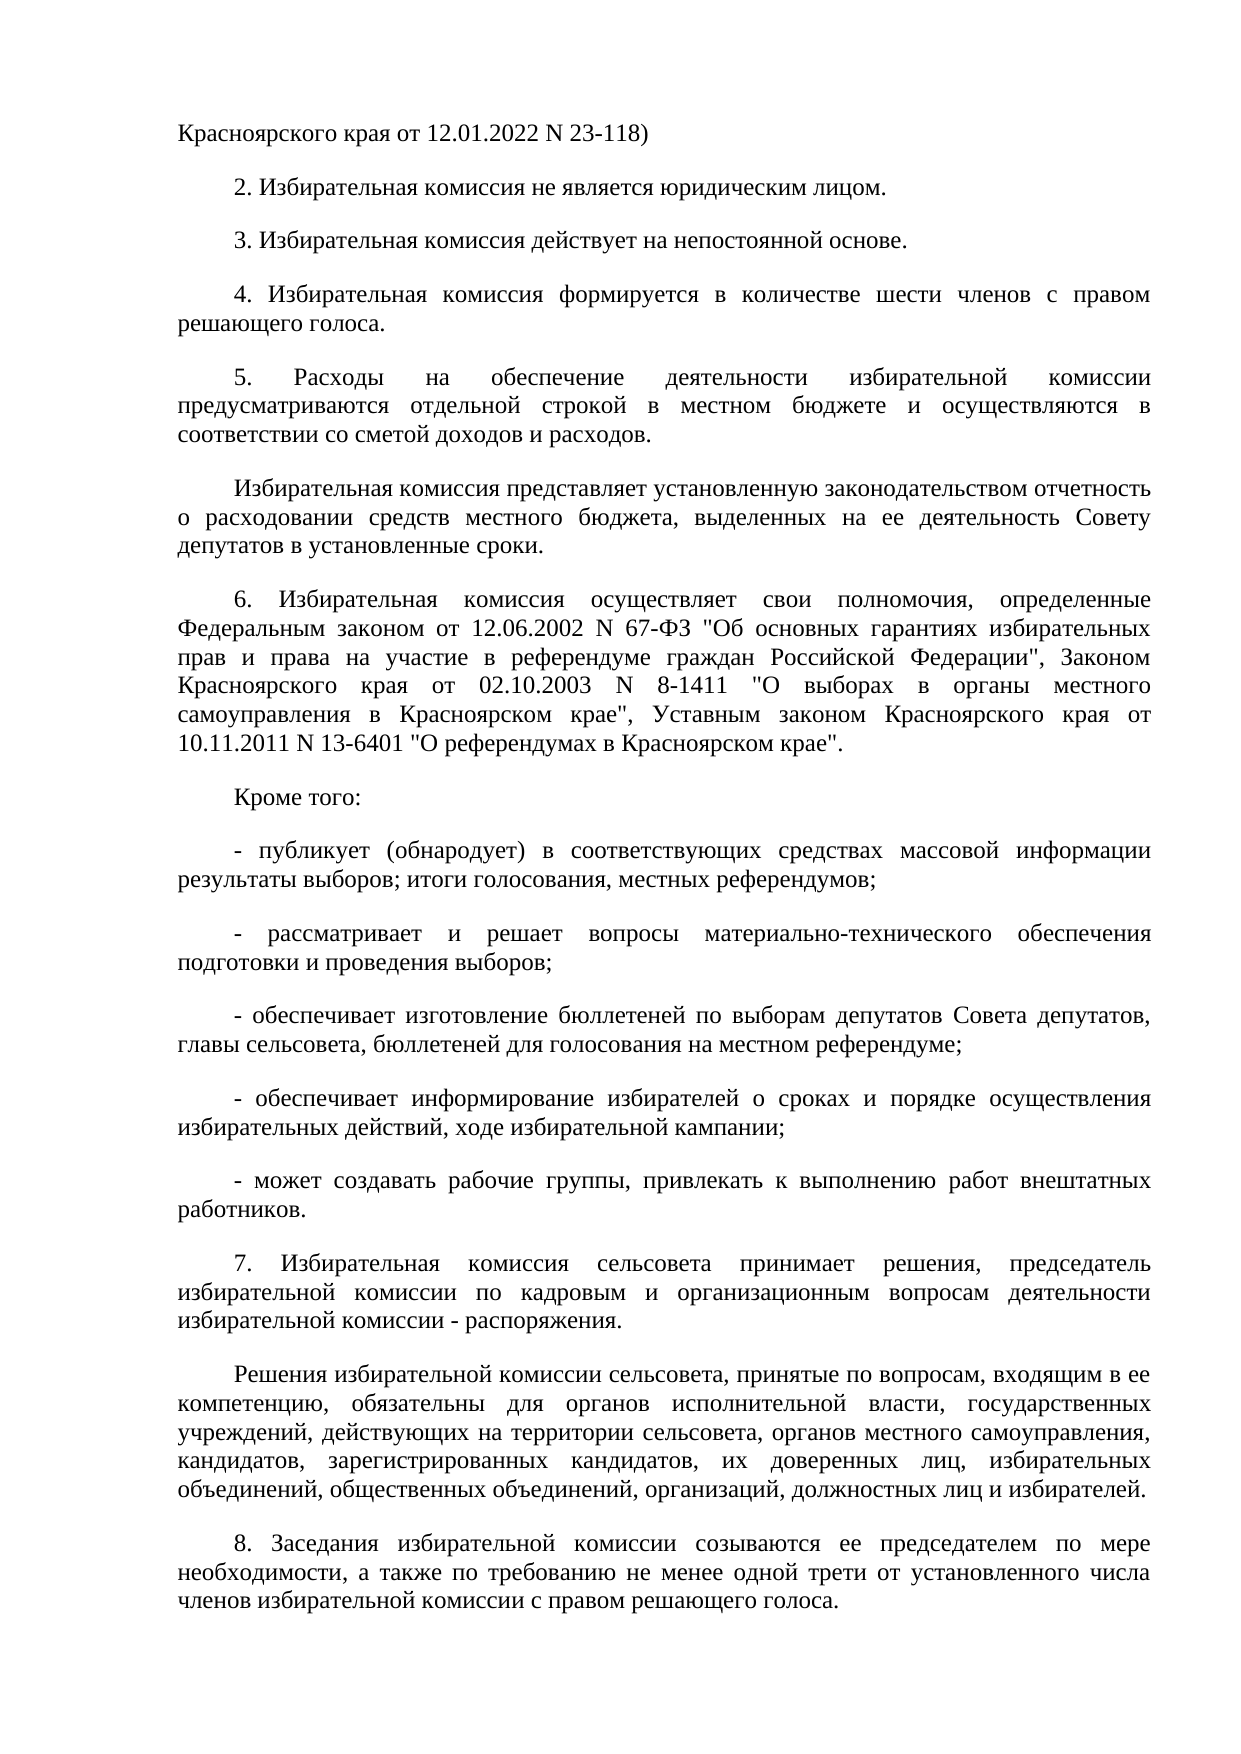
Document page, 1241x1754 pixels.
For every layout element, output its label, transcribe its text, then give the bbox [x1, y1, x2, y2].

text - обеспечивает информирование избирателей о сроках и порядке осуществления избирательных действий, ходе избирательной кампании; [177, 1083, 1152, 1141]
text Избирательная комиссия представляет установленную законодательством отчетность о расходовании средств местного бюджета, выделенных на ее деятельность Совету депутатов в установленные сроки. [177, 473, 1152, 559]
text Решения избирательной комиссии сельсовета, принятые по вопросам, входящим в ее компетенцию, обязательны для органов исполнительной власти, государственных учреждений, действующих на территории сельсовета, органов местного самоуправления, кандидатов, зарегистрированных кандидатов, их доверенных лиц, избирательных объединений, общественных объединений, организаций, должностных лиц и избирателей. [177, 1359, 1152, 1503]
text 4. Избирательная комиссия формируется в количестве шести членов с правом решающего голоса. [177, 279, 1152, 337]
text 8. Заседания избирательной комиссии созываются ее председателем по мере необходимости, а также по требованию не менее одной трети от установленного числа членов избирательной комиссии с правом решающего голоса. [177, 1528, 1152, 1614]
text 6. Избирательная комиссия осуществляет свои полномочия, определенные Федеральным законом от 12.06.2002 N 67-ФЗ "Об основных гарантиях избирательных прав и права на участие в референдуме граждан Российской Федерации", Законом Красноярского края от 02.10.2003 N 8-1411 "О выборах в органы местного самоуправления в Красноярском крае", Уставным законом Красноярского края от 10.11.2011 N 13-6401 "О референдумах в Красноярском крае". [177, 584, 1152, 757]
text 2. Избирательная комиссия не является юридическим лицом. [177, 172, 1152, 201]
text - обеспечивает изготовление бюллетеней по выборам депутатов Совета депутатов, главы сельсовета, бюллетеней для голосования на местном референдуме; [177, 1001, 1152, 1058]
text - рассматривает и решает вопросы материально-технического обеспечения подготовки и проведения выборов; [177, 918, 1152, 976]
text 3. Избирательная комиссия действует на непостоянной основе. [177, 226, 1152, 254]
text - публикует (обнародует) в соответствующих средствах массовой информации результаты выборов; итоги голосования, местных референдумов; [177, 836, 1152, 893]
text Кроме того: [177, 782, 1152, 811]
text - может создавать рабочие группы, привлекать к выполнению работ внештатных работников. [177, 1166, 1152, 1223]
text 7. Избирательная комиссия сельсовета принимает решения, председатель избирательной комиссии по кадровым и организационным вопросам деятельности избирательной комиссии - распоряжения. [177, 1248, 1152, 1334]
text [177, 118, 1152, 147]
text 5. Расходы на обеспечение деятельности избирательной комиссии предусматриваются отдельной строкой в местном бюджете и осуществляются в соответствии со сметой доходов и расходов. [177, 362, 1152, 448]
